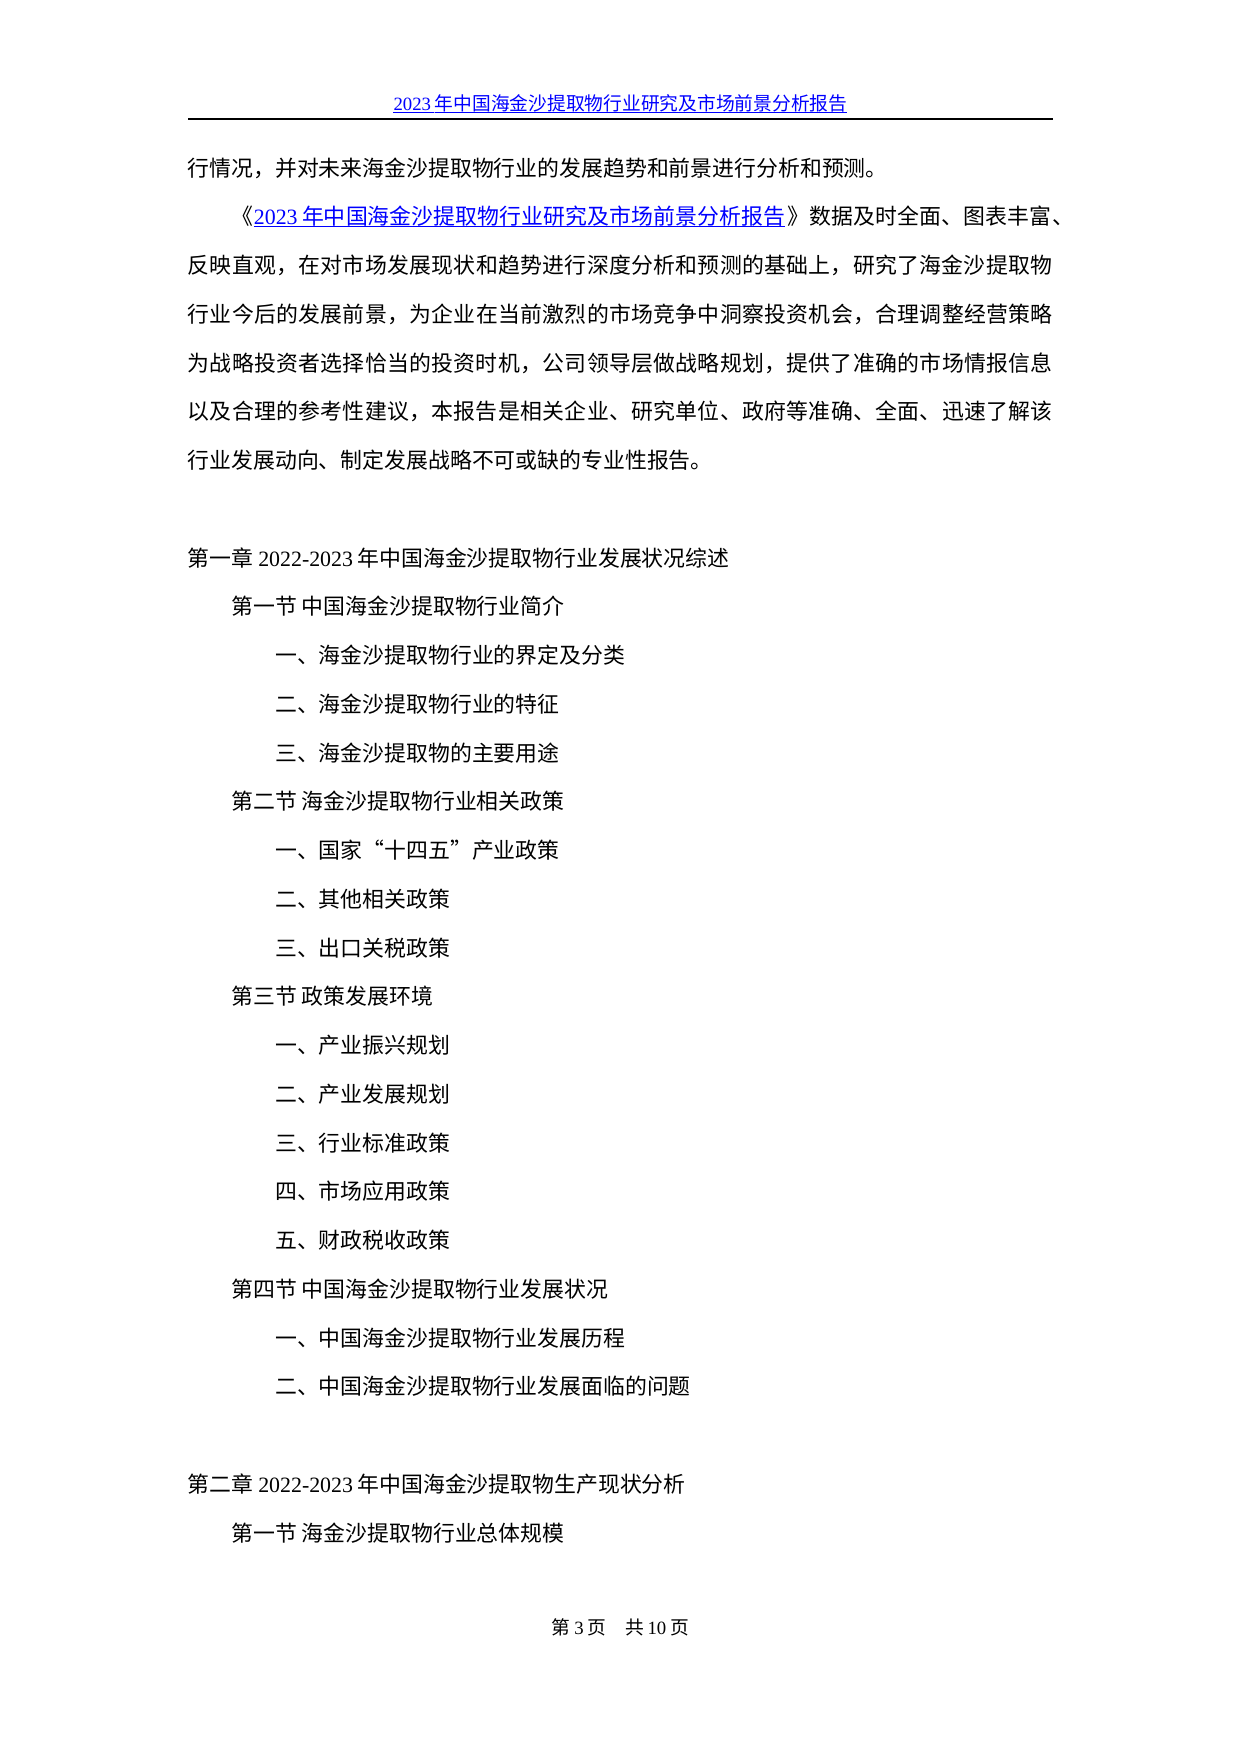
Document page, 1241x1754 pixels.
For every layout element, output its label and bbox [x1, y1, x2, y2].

text [187, 150, 1053, 1548]
